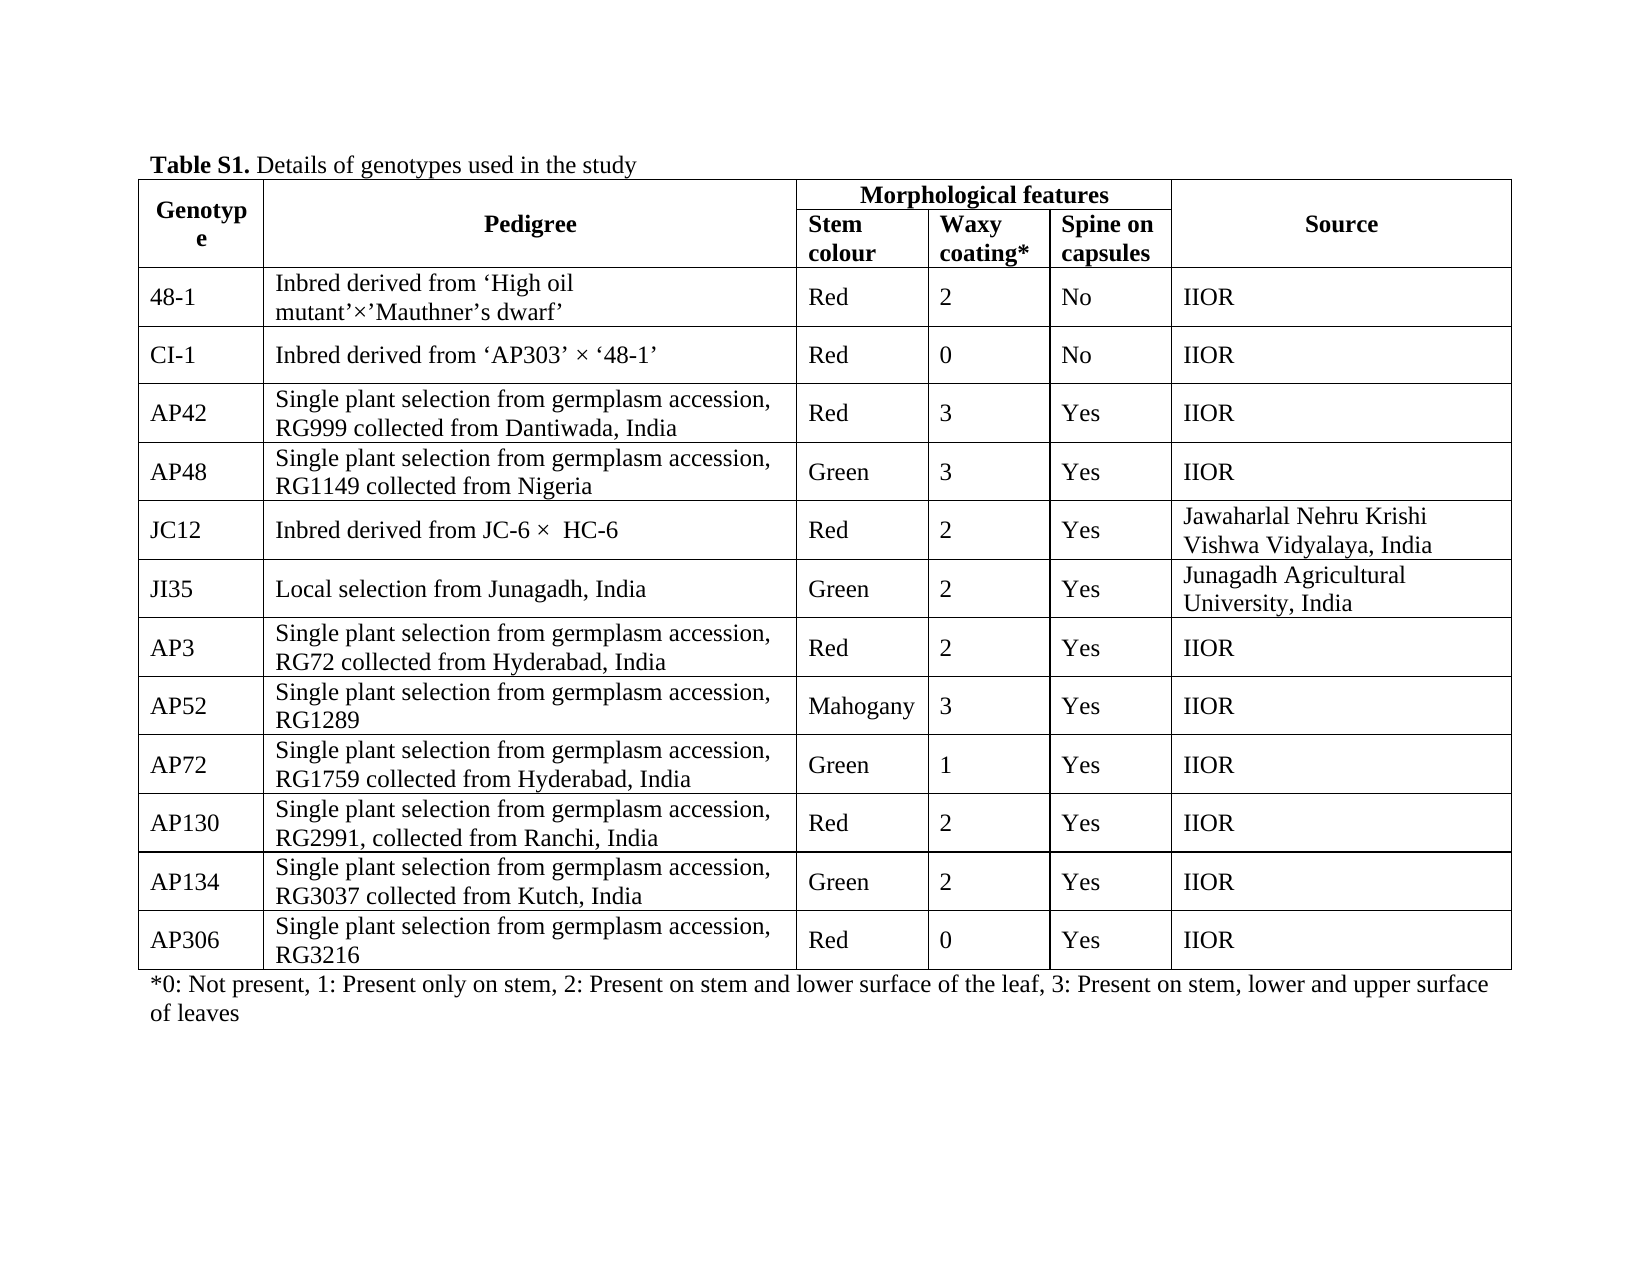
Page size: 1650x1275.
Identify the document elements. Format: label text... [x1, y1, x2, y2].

table_cell CI-1 [139, 327, 263, 383]
table_cell Local selection from Junagadh, India [264, 560, 796, 617]
table_cell AP48 [139, 443, 263, 500]
table_cell AP306 [139, 911, 263, 968]
table_cell Yes [1051, 735, 1171, 793]
table_cell 0 [929, 327, 1049, 383]
table_cell Waxy coating* [929, 210, 1049, 267]
table_cell AP130 [139, 794, 263, 851]
table_cell IIOR [1172, 384, 1511, 442]
table_cell 2 [929, 560, 1049, 617]
table_cell 48-1 [139, 268, 263, 326]
table_cell Single plant selection from germplasm accession, RG2991, collected from Ranchi, India [264, 794, 796, 851]
table_cell Single plant selection from germplasm accession, RG72 collected from Hyderabad, India [264, 618, 796, 676]
table_cell 3 [929, 384, 1049, 442]
table_header Source [1172, 180, 1511, 267]
table_cell IIOR [1172, 618, 1511, 676]
table_cell IIOR [1172, 735, 1511, 793]
table_cell IIOR [1172, 268, 1511, 326]
table_cell 2 [929, 268, 1049, 326]
table_cell Yes [1051, 384, 1171, 442]
table_cell Yes [1051, 911, 1171, 968]
table_cell Single plant selection from germplasm accession, RG1149 collected from Nigeria [264, 443, 796, 500]
table_cell Spine on capsules [1051, 210, 1171, 267]
table_cell AP134 [139, 853, 263, 910]
table_cell Yes [1051, 443, 1171, 500]
table_cell AP72 [139, 735, 263, 793]
table_cell Yes [1051, 677, 1171, 734]
table_cell Single plant selection from germplasm accession, RG999 collected from Dantiwada, India [264, 384, 796, 442]
table_cell Yes [1051, 501, 1171, 559]
table_cell Green [797, 853, 928, 910]
table_cell 2 [929, 501, 1049, 559]
table_cell Red [797, 911, 928, 968]
text Table S1. Details of genotypes used in the study [150, 150, 1500, 179]
table_cell Red [797, 268, 928, 326]
table_header Pedigree [264, 180, 796, 267]
table_cell Inbred derived from ‘High oil mutant’×’Mauthner’s dwarf’ [264, 268, 796, 326]
table_cell No [1051, 327, 1171, 383]
table_header Morphological features [797, 180, 1171, 208]
text *0: Not present, 1: Present only on stem, 2: Present on stem and lower surface of the leaf, 3: Present on stem, lower and upper surface of leaves [150, 970, 1500, 1027]
table_cell Red [797, 327, 928, 383]
table_cell Green [797, 560, 928, 617]
table_cell AP52 [139, 677, 263, 734]
table_cell Single plant selection from germplasm accession, RG1759 collected from Hyderabad, India [264, 735, 796, 793]
table_cell Red [797, 618, 928, 676]
table_cell IIOR [1172, 911, 1511, 968]
table_cell Single plant selection from germplasm accession, RG3216 [264, 911, 796, 968]
table_cell IIOR [1172, 327, 1511, 383]
table_cell Stem colour [797, 210, 928, 267]
table_cell Yes [1051, 560, 1171, 617]
table_cell 3 [929, 677, 1049, 734]
table_cell 0 [929, 911, 1049, 968]
table_cell Red [797, 501, 928, 559]
table_cell 3 [929, 443, 1049, 500]
table_cell No [1051, 268, 1171, 326]
table_cell Green [797, 735, 928, 793]
table_cell Red [797, 384, 928, 442]
table_cell Single plant selection from germplasm accession, RG3037 collected from Kutch, India [264, 853, 796, 910]
table_cell IIOR [1172, 794, 1511, 851]
table_cell 2 [929, 853, 1049, 910]
table_cell Yes [1051, 794, 1171, 851]
table_cell IIOR [1172, 853, 1511, 910]
table_cell Inbred derived from ‘AP303’ × ‘48-1’ [264, 327, 796, 383]
table_cell JI35 [139, 560, 263, 617]
table_cell AP42 [139, 384, 263, 442]
table_header Genotype [139, 180, 263, 267]
table_cell Yes [1051, 618, 1171, 676]
table_cell JC12 [139, 501, 263, 559]
table_cell 2 [929, 794, 1049, 851]
table_cell 1 [929, 735, 1049, 793]
table_cell Single plant selection from germplasm accession, RG1289 [264, 677, 796, 734]
table_cell Inbred derived from JC-6 × HC-6 [264, 501, 796, 559]
table_cell Jawaharlal Nehru Krishi Vishwa Vidyalaya, India [1172, 501, 1511, 559]
table_cell Red [797, 794, 928, 851]
table_cell IIOR [1172, 443, 1511, 500]
table_cell Mahogany [797, 677, 928, 734]
table_cell 2 [929, 618, 1049, 676]
table_cell Yes [1051, 853, 1171, 910]
table_cell Green [797, 443, 928, 500]
table_cell IIOR [1172, 677, 1511, 734]
table_cell Junagadh Agricultural University, India [1172, 560, 1511, 617]
table_cell AP3 [139, 618, 263, 676]
